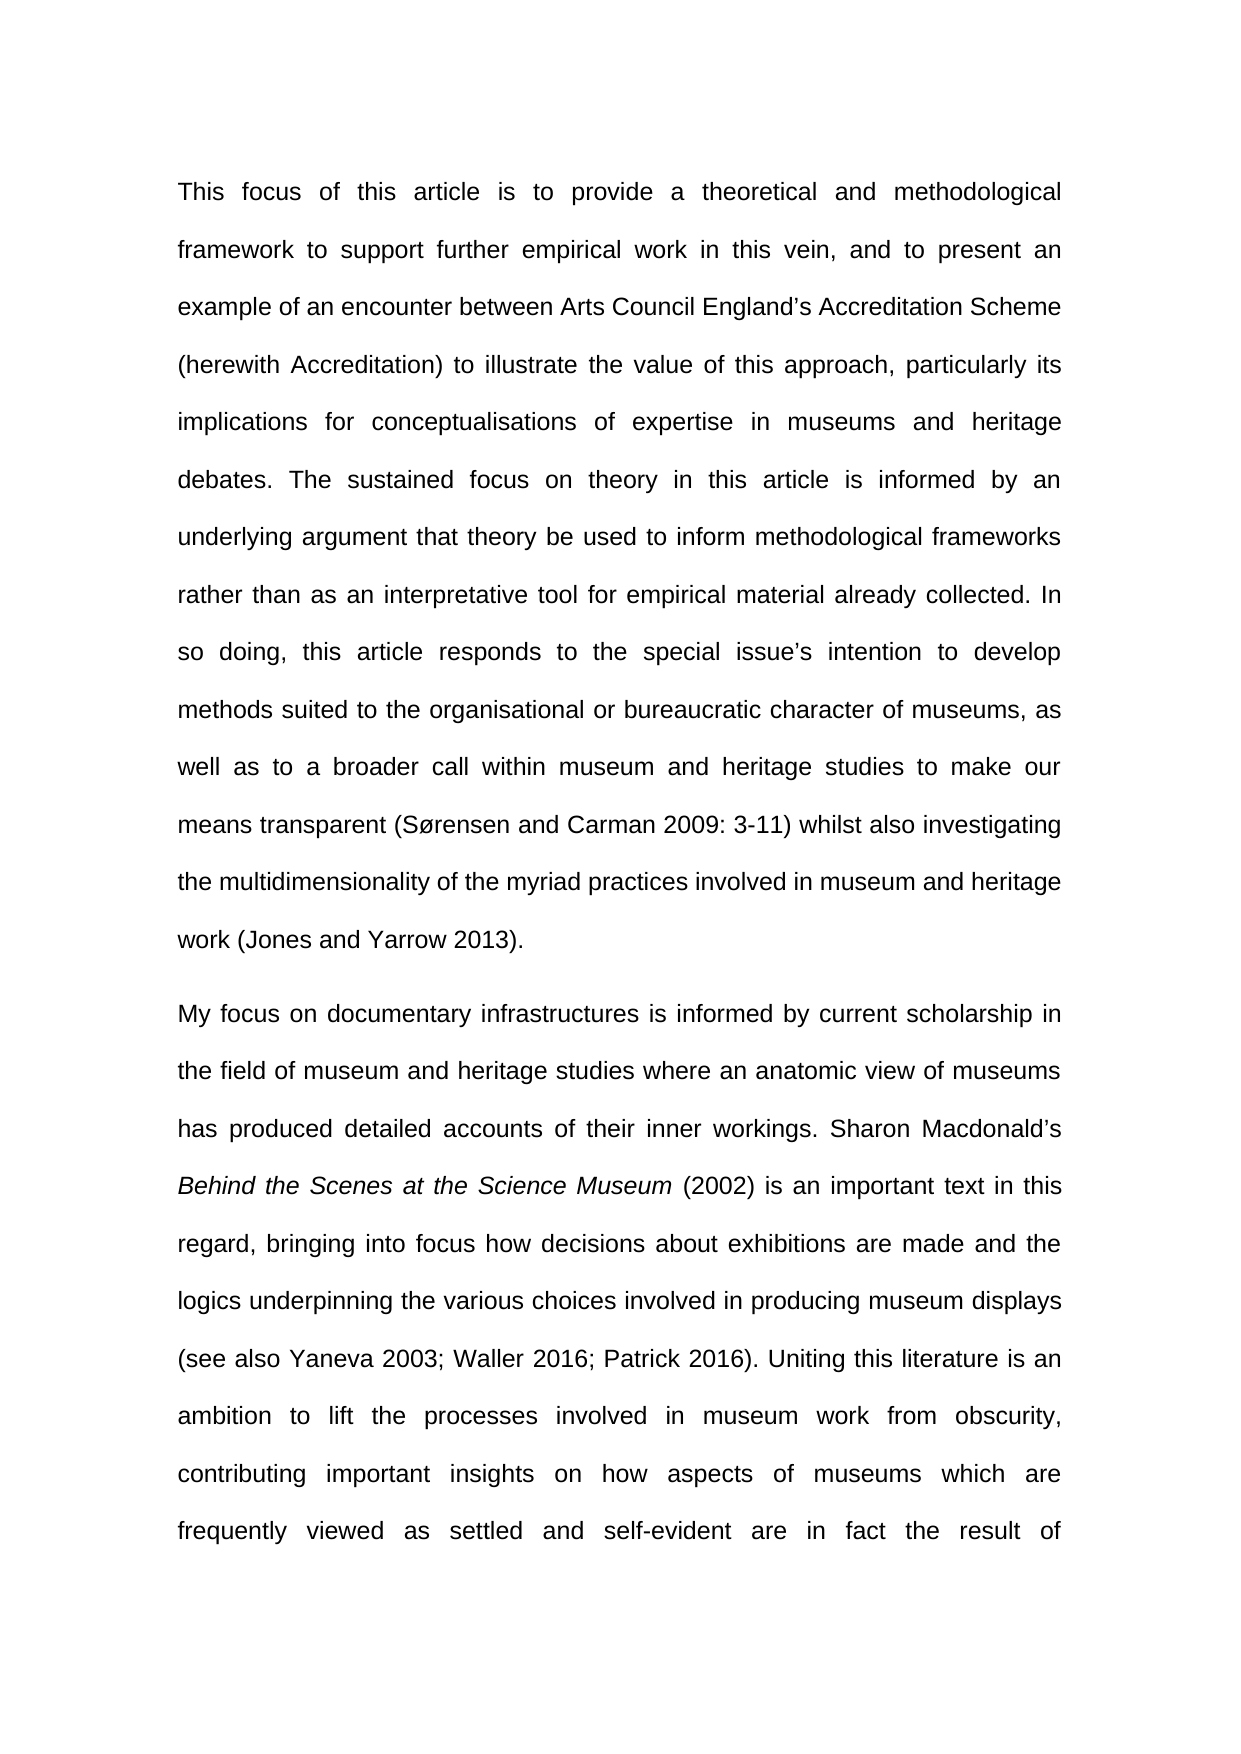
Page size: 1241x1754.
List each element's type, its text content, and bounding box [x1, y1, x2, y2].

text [177, 999, 1063, 1545]
text This focus of this article is to provide a theoretical and methodological framework to support further empirical work in this vein, and to present an example of an encounter between Arts Council England’s Accreditation Scheme (herewith Accreditation) to illustrate the value of this approach, particularly its implications for conceptualisations of expertise in museums and heritage debates. The sustained focus on theory in this article is informed by an underlying argument that theory be used to inform methodological frameworks rather than as an interpretative tool for empirical material already collected. In so doing, this article responds to the special issue’s intention to develop methods suited to the organisational or bureaucratic character of museums, as well as to a broader call within museum and heritage studies to make our means transparent (Sørensen and Carman 2009: 3-11) whilst also investigating the multidimensionality of the myriad practices involved in museum and heritage work (Jones and Yarrow 2013). [177, 177, 1063, 953]
